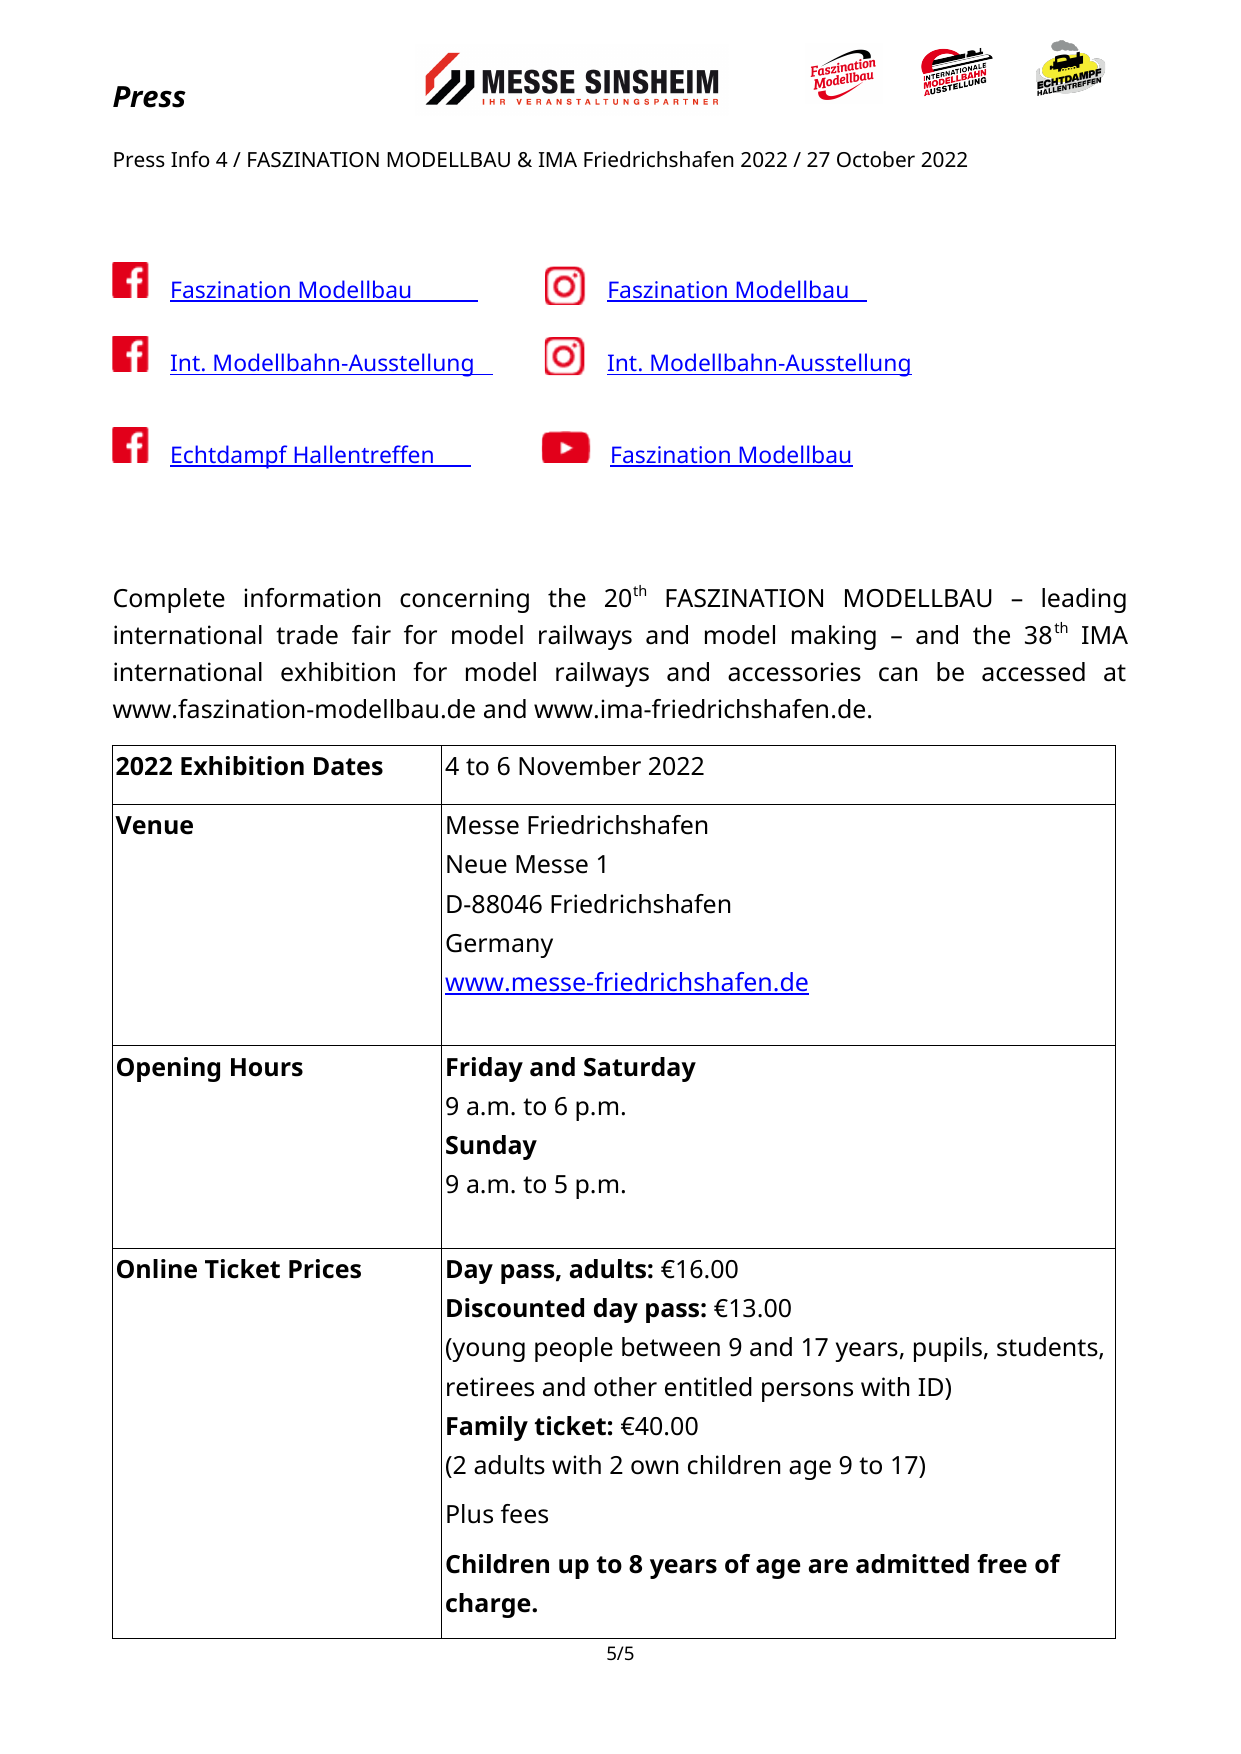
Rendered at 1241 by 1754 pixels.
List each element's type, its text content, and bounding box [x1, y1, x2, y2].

picture [543, 337, 587, 374]
table_cell Day pass, adults: €16.00 Discounted day pass: €13.00 (young people between 9 and 17 years, pupils, students, retirees and other entitled persons with ID) Family ticket: €40.00 (2 adults with 2 own children age 9 to 17) Plus fees Children up to 8 years of age are admitted free of charge. [442, 1249, 1115, 1638]
table_cell Venue [113, 805, 441, 1045]
picture [112, 262, 170, 298]
picture [414, 44, 729, 116]
picture [112, 336, 170, 372]
table_cell Friday and Saturday 9 a.m. to 6 p.m. Sunday 9 a.m. to 5 p.m. [442, 1046, 1115, 1248]
table_header 2022 Exhibition Dates [113, 746, 441, 804]
picture [914, 40, 997, 104]
picture [112, 427, 170, 463]
table_header 4 to 6 November 2022 [442, 746, 1115, 804]
text Complete information concerning the 20th FASZINATION MODELLBAU – leading international trade fair for model railways and model making – and the 38th IMA international exhibition for model railways and accessories can be accessed at www.faszination-modellbau.de and www.ima-friedrichshafen.de. [112, 581, 1128, 725]
picture [544, 266, 588, 304]
text Faszination Modellbau Faszination Modellbau [112, 262, 1128, 305]
picture [541, 431, 591, 463]
picture [804, 43, 883, 104]
table_cell Opening Hours [113, 1046, 441, 1248]
table_cell Online Ticket Prices [113, 1249, 441, 1638]
text Echtdampf Hallentreffen Faszination Modellbau [112, 427, 1128, 487]
text Int. Modellbahn-Ausstellung Int. Modellbahn-Ausstellung [112, 336, 1128, 396]
table_cell Messe Friedrichshafen Neue Messe 1 D-88046 Friedrichshafen Germany www.messe-friedrichshafen.de [442, 805, 1115, 1045]
